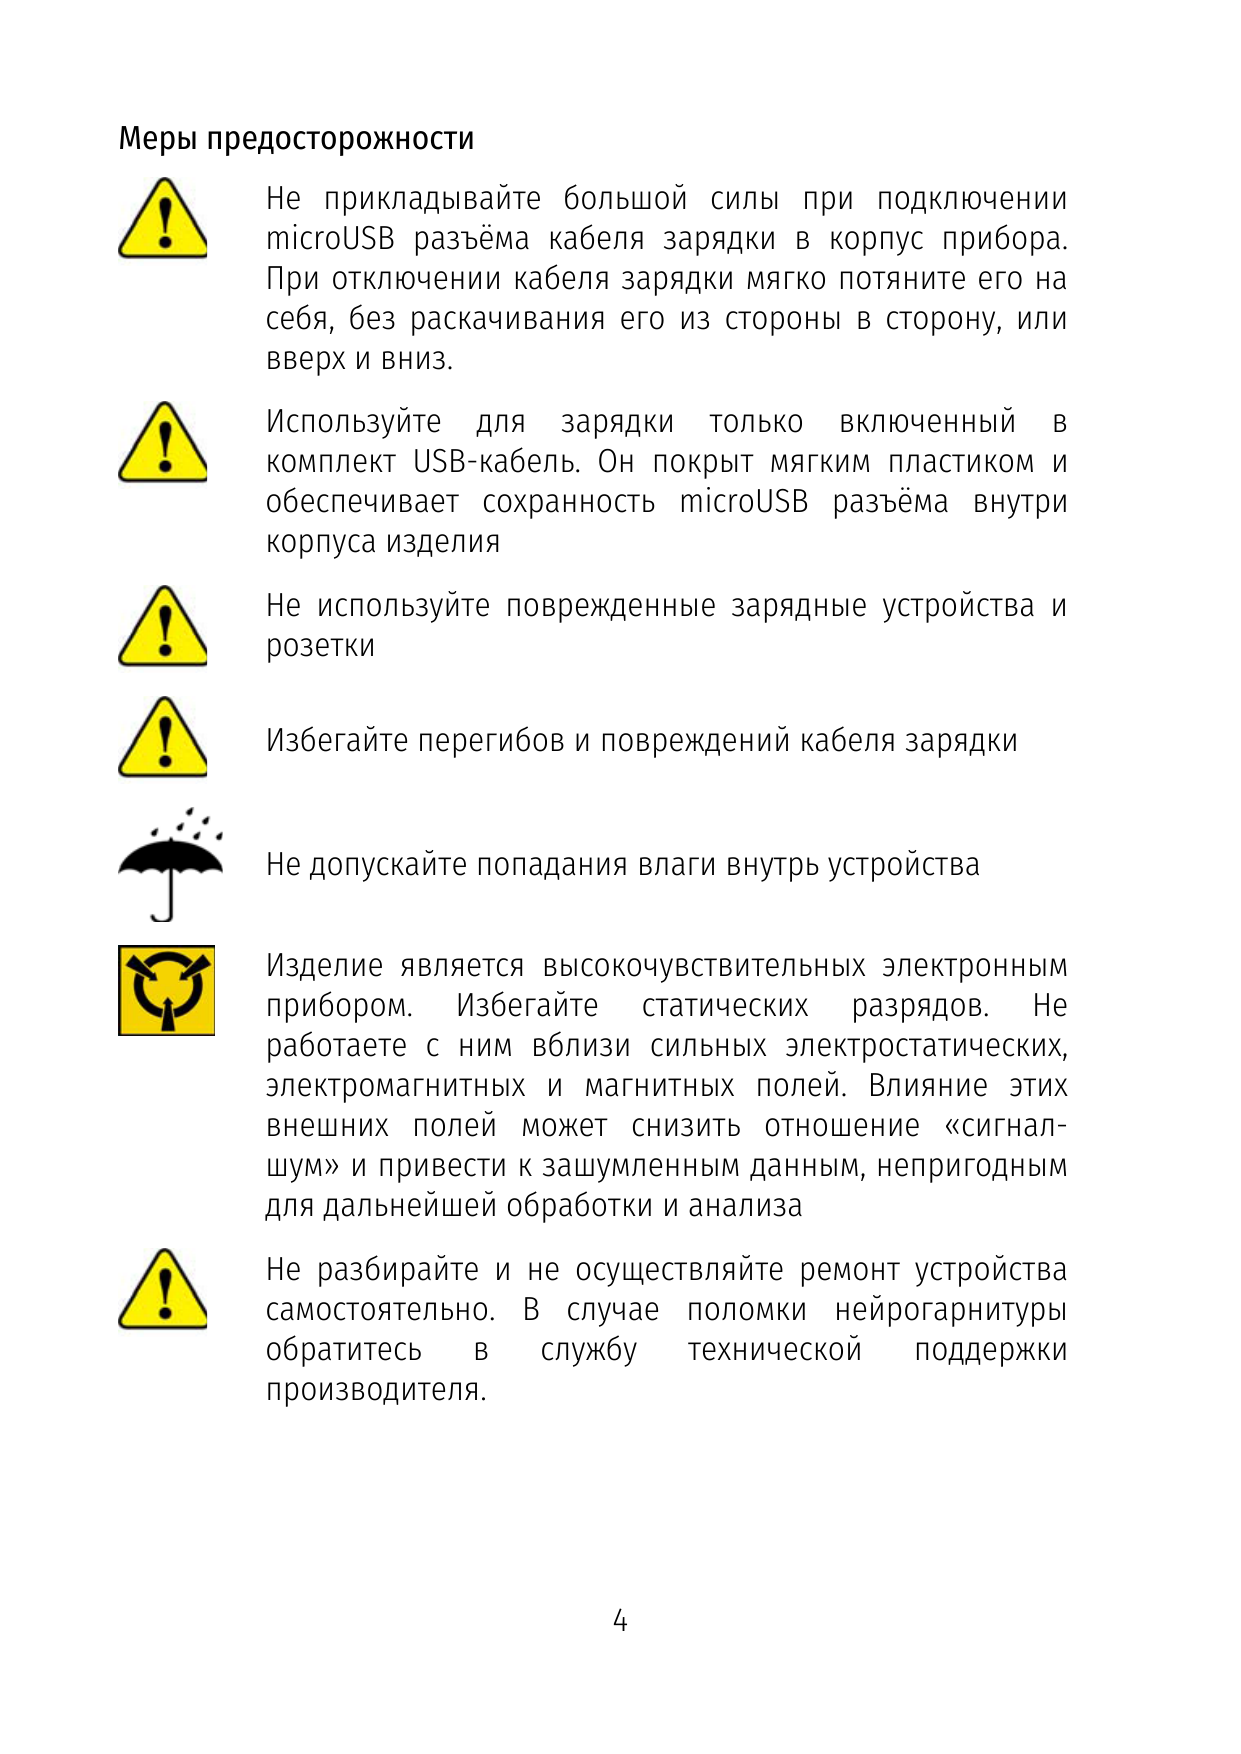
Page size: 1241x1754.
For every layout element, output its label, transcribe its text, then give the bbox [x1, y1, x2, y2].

table_cell [107, 696, 254, 807]
table_cell [107, 808, 254, 945]
table_header [107, 178, 254, 402]
table_cell [107, 402, 254, 585]
table_cell [107, 1249, 254, 1432]
subtitle Меры предосторожности [118, 118, 1122, 158]
table_cell [107, 945, 254, 1249]
table_cell Используйте для зарядки только включенный в комплект USB-кабель. Он покрыт мягким пластиком и обеспечивает сохранность microUSB разъёма внутри корпуса изделия [254, 402, 1080, 585]
table_cell Избегайте перегибов и повреждений кабеля зарядки [254, 696, 1080, 807]
table_cell Изделие является высокочувствительных электронным прибором. Избегайте статических разрядов. Не работаете с ним вблизи сильных электростатических, электромагнитных и магнитных полей. Влияние этих внешних полей может снизить отношение «сигнал-шум» и привести к зашумленным данным, непригодным для дальнейшей обработки и анализа [254, 945, 1080, 1249]
table_cell [107, 585, 254, 696]
table_cell Не допускайте попадания влаги внутрь устройства [254, 808, 1080, 945]
table_cell Не разбирайте и не осуществляйте ремонт устройства самостоятельно. В случае поломки нейрогарнитуры обратитесь в службу технической поддержки производителя. [254, 1249, 1080, 1432]
table_cell Не используйте поврежденные зарядные устройства и розетки [254, 585, 1080, 696]
table_header Не прикладывайте большой силы при подключении microUSB разъёма кабеля зарядки в корпус прибора. При отключении кабеля зарядки мягко потяните его на себя, без раскачивания его из стороны в сторону, или вверх и вниз. [254, 178, 1080, 402]
